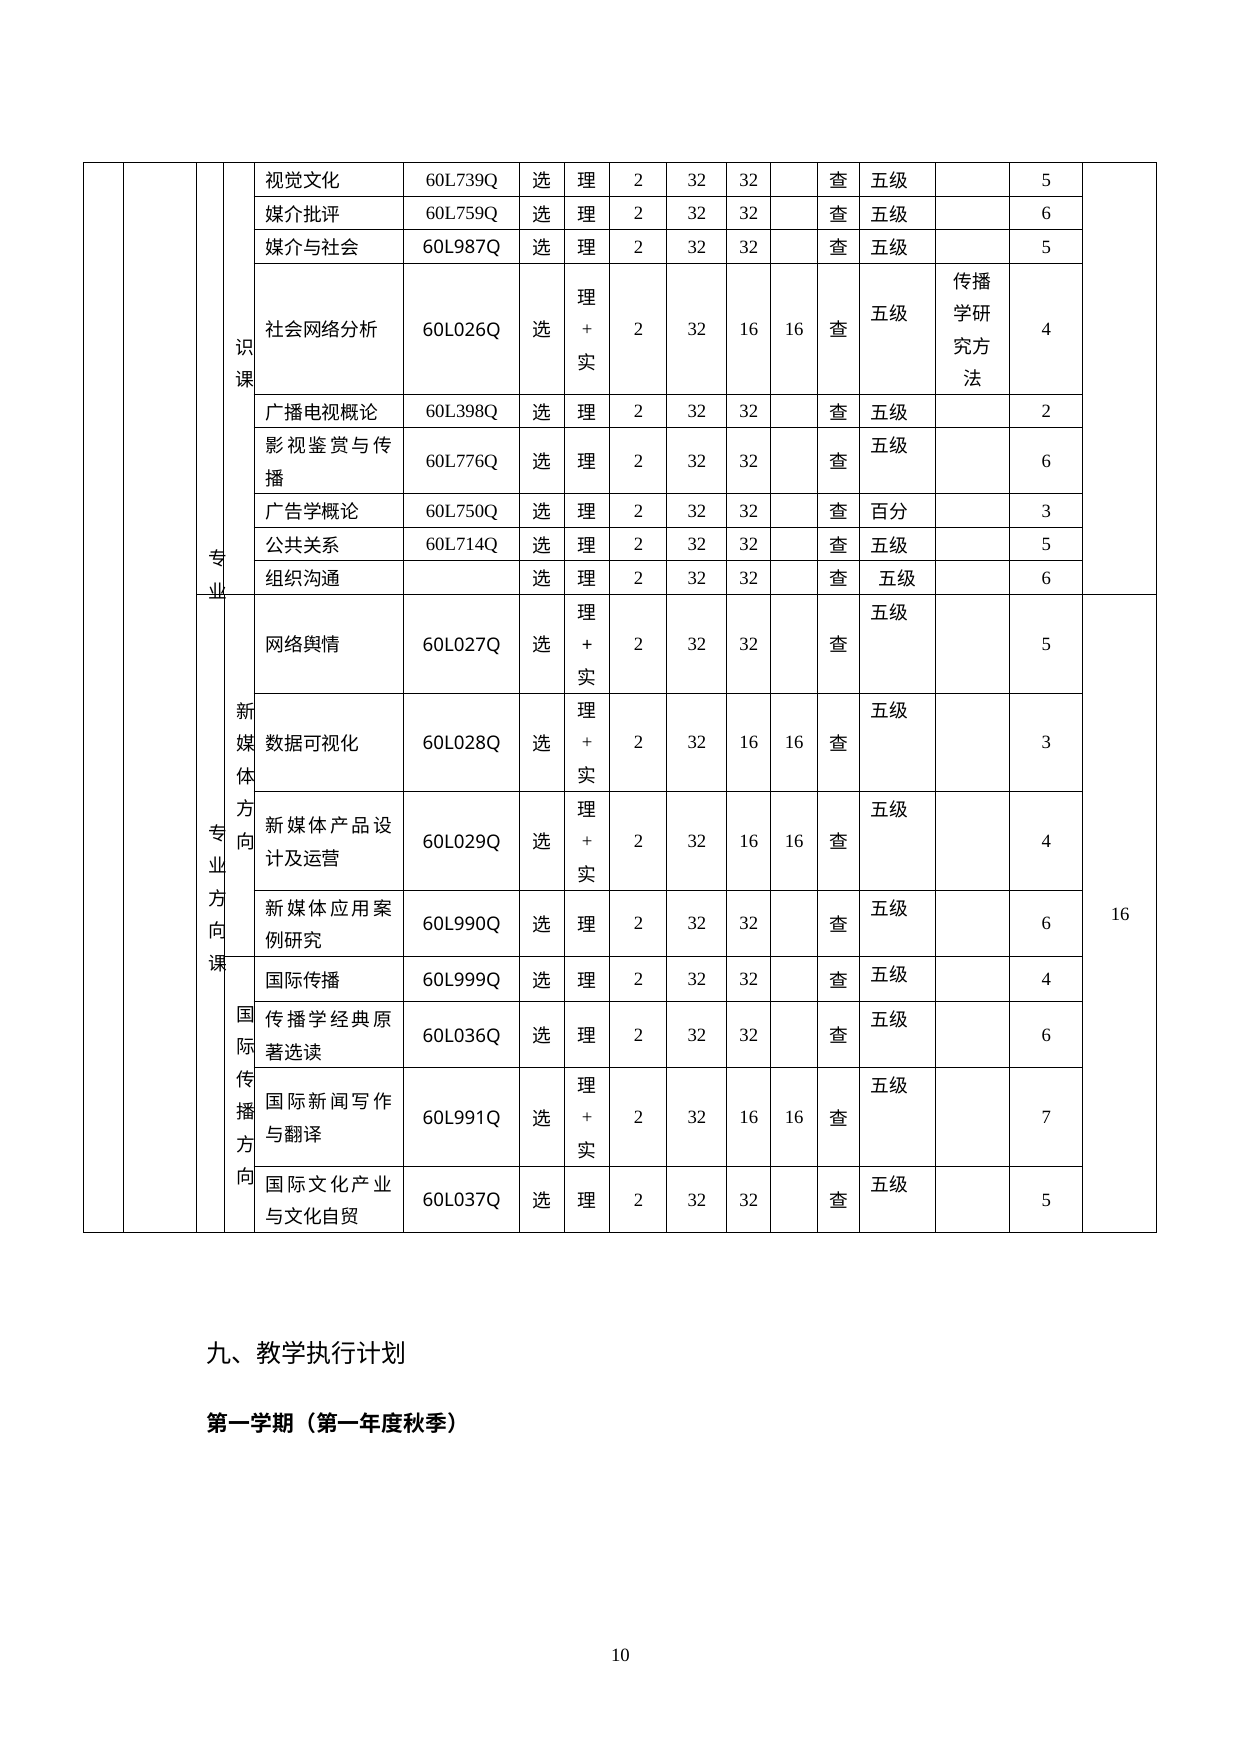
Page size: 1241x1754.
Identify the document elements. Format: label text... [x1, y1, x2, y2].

table_cell 媒介与社会 [255, 230, 403, 263]
table_cell 60L029Q [404, 792, 519, 889]
table_cell [936, 792, 1009, 889]
table_cell [771, 528, 817, 560]
table_cell 选 [520, 395, 564, 427]
table_cell 60L999Q [404, 957, 519, 1001]
table_cell [771, 197, 817, 229]
table_cell 传播学研究方法 [936, 264, 1009, 394]
table_cell 五级 [860, 595, 935, 692]
table_cell 选 [520, 792, 564, 889]
table_cell 五级 [860, 1167, 935, 1232]
table_cell 查 [818, 1167, 859, 1232]
table_cell 32 [667, 1167, 726, 1232]
text 九、教学执行计划 [206, 1319, 1092, 1384]
table_cell 五级 [860, 1068, 935, 1166]
table_cell [936, 494, 1009, 527]
table_cell 32 [667, 595, 726, 692]
table_cell 2 [610, 957, 666, 1001]
table_cell 数据可视化 [255, 694, 403, 791]
table_cell 60L991Q [404, 1068, 519, 1166]
table_cell 32 [727, 197, 770, 229]
table_cell 新媒体方向 [225, 595, 254, 956]
table_cell 32 [667, 395, 726, 427]
table_cell [936, 891, 1009, 956]
table_cell 32 [667, 163, 726, 196]
table_cell 理 [565, 957, 609, 1001]
table_cell 2 [610, 891, 666, 956]
table_cell 理 [565, 528, 609, 560]
table_cell 32 [727, 494, 770, 527]
table_cell 32 [667, 1002, 726, 1067]
table_cell 查 [818, 694, 859, 791]
table_cell [936, 1167, 1009, 1232]
table_cell 16 [771, 264, 817, 394]
table_cell 32 [727, 230, 770, 263]
table_cell 查 [818, 528, 859, 560]
table_cell 选 [520, 561, 564, 594]
table_cell 6 [1010, 891, 1082, 956]
table_cell 4 [1010, 957, 1082, 1001]
table_cell [771, 163, 817, 196]
table_cell 选 [520, 264, 564, 394]
table_cell 60L750Q [404, 494, 519, 527]
table_cell 16 [727, 792, 770, 889]
table_cell [936, 694, 1009, 791]
table_cell 2 [610, 494, 666, 527]
table_cell 32 [667, 230, 726, 263]
table_cell 选 [520, 197, 564, 229]
table_cell 6 [1010, 561, 1082, 594]
table_cell 查 [818, 197, 859, 229]
table_cell 选 [520, 230, 564, 263]
table_cell 选 [520, 957, 564, 1001]
table_cell 理 [565, 230, 609, 263]
table_cell [771, 1002, 817, 1067]
table_cell 理 [565, 561, 609, 594]
table_cell 60L739Q [404, 163, 519, 196]
table_cell 选 [520, 1068, 564, 1166]
table_cell 32 [667, 957, 726, 1001]
table_cell 32 [667, 428, 726, 493]
table_cell 32 [667, 561, 726, 594]
table_cell 新媒体应用案例研究 [255, 891, 403, 956]
table_cell 查 [818, 792, 859, 889]
table_cell 2 [610, 561, 666, 594]
table_cell 选 [520, 528, 564, 560]
table_cell 2 [610, 1167, 666, 1232]
table_cell 选 [520, 163, 564, 196]
table_cell [771, 595, 817, 692]
table_cell [936, 163, 1009, 196]
table_cell 媒介批评 [255, 197, 403, 229]
table_cell 2 [610, 395, 666, 427]
table_cell [771, 561, 817, 594]
table_cell 理 [565, 494, 609, 527]
table_cell 6 [1010, 197, 1082, 229]
table_cell 60L026Q [404, 264, 519, 394]
table_cell 传播学经典原著选读 [255, 1002, 403, 1067]
table_cell 五级 [860, 1002, 935, 1067]
table_cell 五级 [860, 428, 935, 493]
table_cell 理 [565, 395, 609, 427]
table_cell 国际新闻写作与翻译 [255, 1068, 403, 1166]
table_cell 32 [727, 428, 770, 493]
table_cell 查 [818, 595, 859, 692]
table_cell 查 [818, 891, 859, 956]
table_cell 视觉文化 [255, 163, 403, 196]
table_cell 理 [565, 891, 609, 956]
table_cell 广播电视概论 [255, 395, 403, 427]
table_cell [771, 1167, 817, 1232]
table_cell 新媒体产品设计及运营 [255, 792, 403, 889]
table_cell 5 [1010, 1167, 1082, 1232]
table_cell 60L036Q [404, 1002, 519, 1067]
table_cell 60L987Q [404, 230, 519, 263]
table_cell [936, 528, 1009, 560]
table_cell 6 [1010, 1002, 1082, 1067]
table_cell 32 [667, 197, 726, 229]
table_cell 五级 [860, 891, 935, 956]
table_cell 32 [727, 891, 770, 956]
table_cell [936, 428, 1009, 493]
table_cell 60L398Q [404, 395, 519, 427]
table_cell 32 [667, 792, 726, 889]
table_cell 专业方向课 [197, 595, 224, 1232]
table_cell 选 [520, 494, 564, 527]
table_cell 影视鉴赏与传播 [255, 428, 403, 493]
table_cell 选 [520, 595, 564, 692]
table_cell 3 [1010, 694, 1082, 791]
table_cell 知识课 [224, 163, 254, 594]
table_cell 五级 [860, 395, 935, 427]
table_cell 60L990Q [404, 891, 519, 956]
table_cell 查 [818, 264, 859, 394]
table_cell 2 [610, 230, 666, 263]
table_cell 国际文化产业与文化自贸 [255, 1167, 403, 1232]
table_cell [936, 197, 1009, 229]
table_cell 2 [610, 1068, 666, 1166]
table_cell 理+实 [565, 792, 609, 889]
table_cell [771, 957, 817, 1001]
table_cell 理+实 [565, 694, 609, 791]
table_cell 查 [818, 1068, 859, 1166]
table_cell [404, 561, 519, 594]
table_cell 五级 [860, 792, 935, 889]
table_cell 选 [520, 891, 564, 956]
table_cell 2 [610, 197, 666, 229]
table_cell 5 [1010, 230, 1082, 263]
table_cell 国际传播方向 [225, 957, 254, 1232]
table_cell 2 [1010, 395, 1082, 427]
table_cell 32 [667, 891, 726, 956]
table_cell 32 [727, 395, 770, 427]
table_cell 4 [1010, 792, 1082, 889]
table_cell 五级 [860, 528, 935, 560]
table_cell 五级 [860, 561, 935, 594]
table_cell 2 [610, 1002, 666, 1067]
table_cell 查 [818, 163, 859, 196]
table_cell 32 [727, 561, 770, 594]
table_cell 五级 [860, 957, 935, 1001]
table_cell 查 [818, 230, 859, 263]
table_cell 32 [727, 957, 770, 1001]
table_cell 社会网络分析 [255, 264, 403, 394]
table_cell 5 [1010, 163, 1082, 196]
table_cell 60L776Q [404, 428, 519, 493]
table_cell 五级 [860, 694, 935, 791]
table_cell 选 [520, 1167, 564, 1232]
table_cell 2 [610, 528, 666, 560]
table_cell 理+实 [565, 264, 609, 394]
table_cell [936, 1002, 1009, 1067]
table_cell 4 [1010, 264, 1082, 394]
table_cell 查 [818, 561, 859, 594]
table_cell 32 [667, 528, 726, 560]
table_cell 60L027Q [404, 595, 519, 692]
table_cell 五级 [860, 197, 935, 229]
table_cell 16 [727, 694, 770, 791]
table_cell 16 [727, 1068, 770, 1166]
table_cell 百分 [860, 494, 935, 527]
table_cell 32 [667, 1068, 726, 1166]
table_cell 60L714Q [404, 528, 519, 560]
table_cell 查 [818, 957, 859, 1001]
text 第一学期（第一年度秋季） [148, 1405, 1092, 1438]
table_cell 网络舆情 [255, 595, 403, 692]
table_cell 2 [610, 792, 666, 889]
table_cell 32 [667, 264, 726, 394]
table_cell 选 [520, 1002, 564, 1067]
table_cell 16 [771, 1068, 817, 1166]
table_cell [771, 428, 817, 493]
table_cell 理+实 [565, 1068, 609, 1166]
table_cell [936, 230, 1009, 263]
table_cell [771, 230, 817, 263]
table_cell 五级 [860, 264, 935, 394]
table_cell 16 [771, 792, 817, 889]
table_cell 5 [1010, 595, 1082, 692]
table_cell 选 [520, 694, 564, 791]
table_cell 查 [818, 428, 859, 493]
table_cell 理+实 [565, 595, 609, 692]
table_cell 20 [1083, 163, 1156, 594]
table_cell 查 [818, 395, 859, 427]
table_cell 广告学概论 [255, 494, 403, 527]
table_cell 查 [818, 1002, 859, 1067]
table_cell 32 [727, 1002, 770, 1067]
table_cell 2 [610, 163, 666, 196]
table_cell 16 [771, 694, 817, 791]
table_cell [936, 561, 1009, 594]
table_cell 16 [727, 264, 770, 394]
table_cell 2 [610, 264, 666, 394]
table_cell [936, 957, 1009, 1001]
table_cell 7 [1010, 1068, 1082, 1166]
table_cell 60L028Q [404, 694, 519, 791]
table_cell 6 [1010, 428, 1082, 493]
table_cell 理 [565, 197, 609, 229]
table_cell 理 [565, 163, 609, 196]
table_cell 查 [818, 494, 859, 527]
table_cell 60L037Q [404, 1167, 519, 1232]
table_cell 组织沟通 [255, 561, 403, 594]
table_cell 2 [610, 428, 666, 493]
table_cell [936, 1068, 1009, 1166]
table_cell 五级 [860, 163, 935, 196]
table_cell 2 [610, 595, 666, 692]
table_cell 5 [1010, 528, 1082, 560]
table_cell 3 [1010, 494, 1082, 527]
table_cell 2 [610, 694, 666, 791]
table_cell 32 [727, 163, 770, 196]
table_cell [771, 494, 817, 527]
table_cell [936, 595, 1009, 692]
table_cell 32 [667, 494, 726, 527]
table_cell 五级 [860, 230, 935, 263]
table_cell 32 [727, 528, 770, 560]
table_cell 理 [565, 1167, 609, 1232]
table_cell 16 [1083, 595, 1156, 1232]
table_cell 公共关系 [255, 528, 403, 560]
table_cell [771, 395, 817, 427]
table_cell 32 [727, 1167, 770, 1232]
table_cell 理 [565, 1002, 609, 1067]
table_cell [936, 395, 1009, 427]
table_cell 32 [727, 595, 770, 692]
table_cell 32 [667, 694, 726, 791]
table_cell 60L759Q [404, 197, 519, 229]
table_cell [771, 891, 817, 956]
table_cell 国际传播 [255, 957, 403, 1001]
table_cell 理 [565, 428, 609, 493]
table_cell 选 [520, 428, 564, 493]
